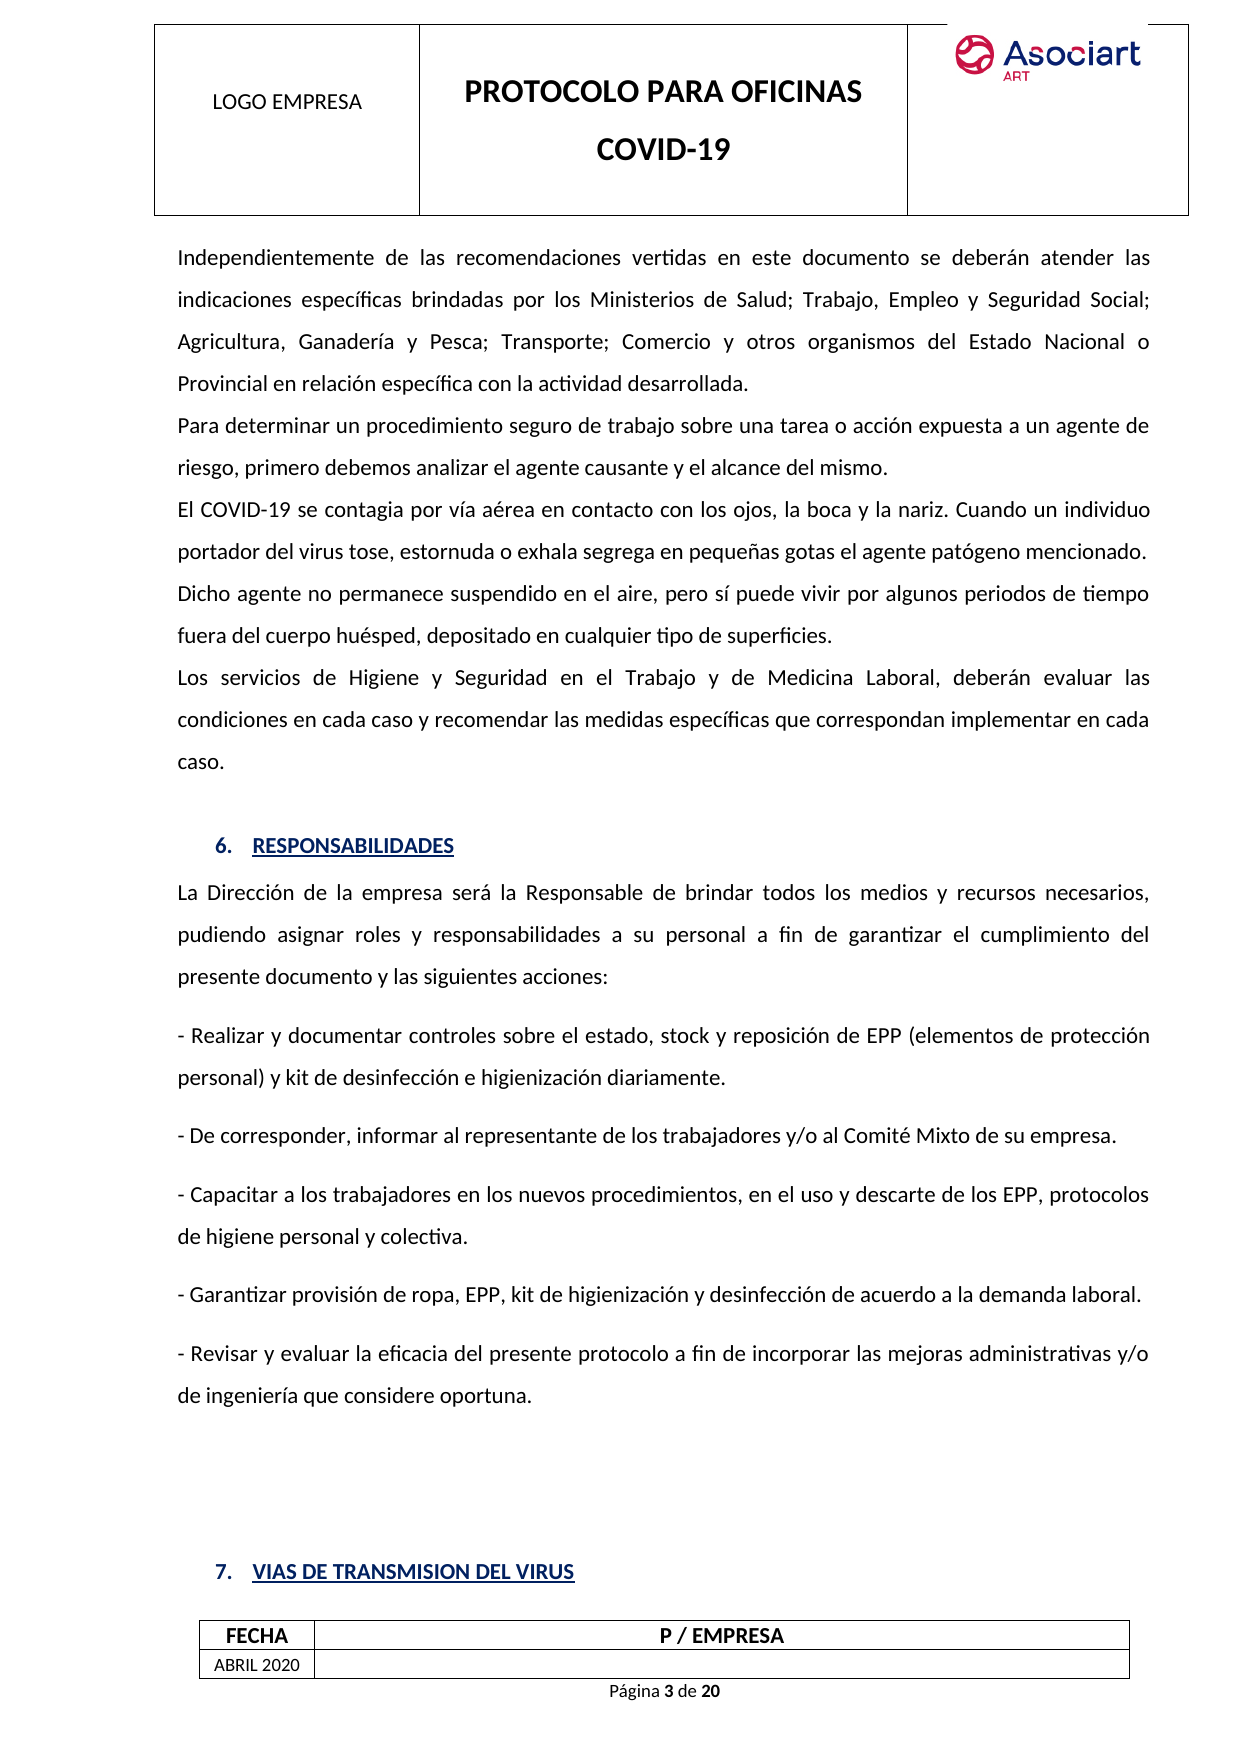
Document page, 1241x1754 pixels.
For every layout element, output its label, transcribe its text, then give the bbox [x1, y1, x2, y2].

list RESPONSABILIDADES [215, 831, 1152, 859]
text Los servicios de Higiene y Seguridad en el Trabajo y de Medicina Laboral, deberán evaluar las condiciones en cada caso y recomendar las medidas específicas que correspondan implementar en cada caso. [177, 663, 1152, 775]
text - Realizar y documentar controles sobre el estado, stock y reposición de EPP (elementos de protección personal) y kit de desinfección e higienización diariamente. [177, 1021, 1152, 1091]
text Independientemente de las recomendaciones vertidas en este documento se deberán atender las indicaciones específicas brindadas por los Ministerios de Salud; Trabajo, Empleo y Seguridad Social; Agricultura, Ganadería y Pesca; Transporte; Comercio y otros organismos del Estado Nacional o Provincial en relación específica con la actividad desarrollada. [177, 243, 1152, 397]
text - De corresponder, informar al representante de los trabajadores y/o al Comité Mixto de su empresa. [177, 1121, 1152, 1149]
text La Dirección de la empresa será la Responsable de brindar todos los medios y recursos necesarios, pudiendo asignar roles y responsabilidades a su personal a fin de garantizar el cumplimiento del presente documento y las siguientes acciones: [177, 878, 1152, 990]
picture [947, 24, 1148, 91]
text - Capacitar a los trabajadores en los nuevos procedimientos, en el uso y descarte de los EPP, protocolos de higiene personal y colectiva. [177, 1180, 1152, 1250]
text Para determinar un procedimiento seguro de trabajo sobre una tarea o acción expuesta a un agente de riesgo, primero debemos analizar el agente causante y el alcance del mismo. [177, 411, 1152, 481]
text - Garantizar provisión de ropa, EPP, kit de higienización y desinfección de acuerdo a la demanda laboral. [177, 1281, 1152, 1309]
text - Revisar y evaluar la eficacia del presente protocolo a fin de incorporar las mejoras administrativas y/o de ingeniería que considere oportuna. [177, 1339, 1152, 1409]
text Dicho agente no permanece suspendido en el aire, pero sí puede vivir por algunos periodos de tiempo fuera del cuerpo huésped, depositado en cualquier tipo de superficies. [177, 579, 1152, 649]
text El COVID-19 se contagia por vía aérea en contacto con los ojos, la boca y la nariz. Cuando un individuo portador del virus tose, estornuda o exhala segrega en pequeñas gotas el agente patógeno mencionado. [177, 495, 1152, 565]
list VIAS DE TRANSMISION DEL VIRUS [215, 1557, 1152, 1585]
